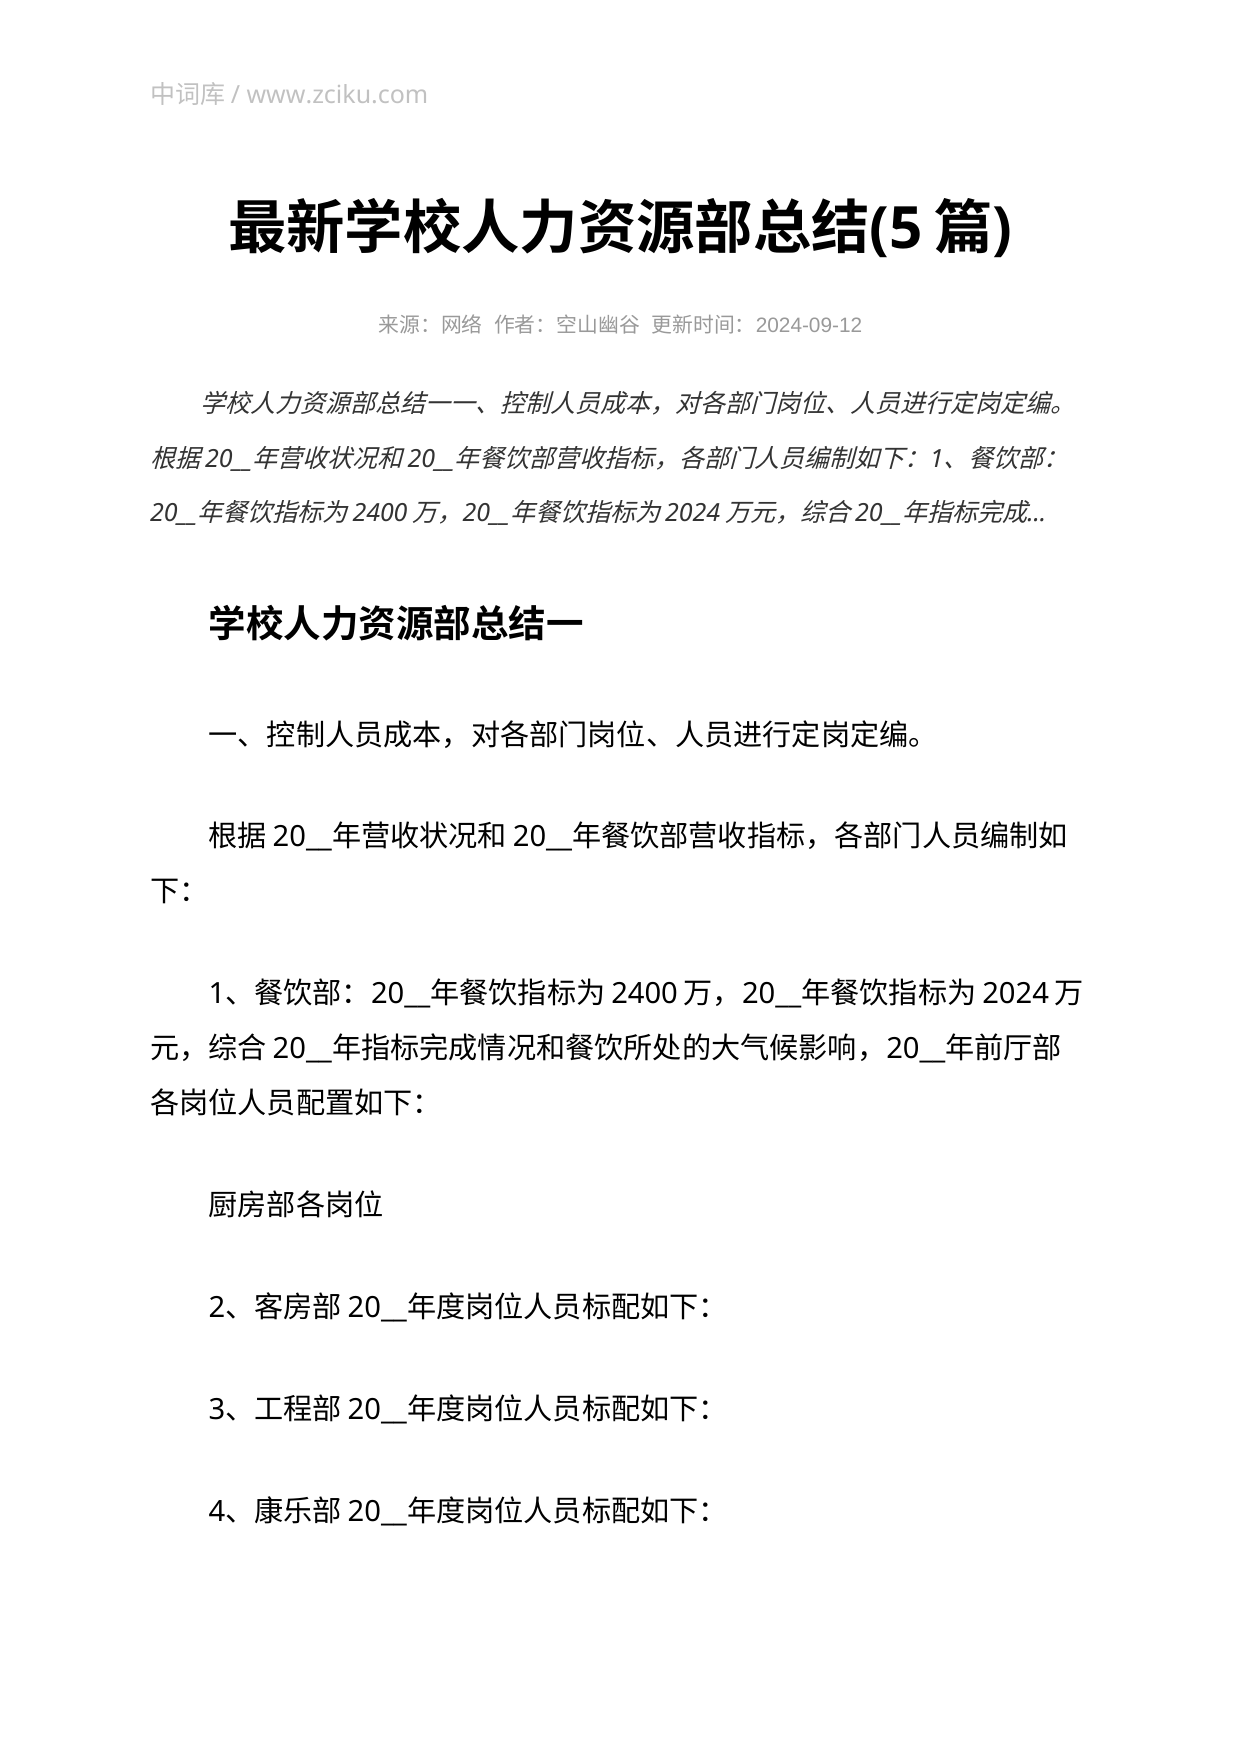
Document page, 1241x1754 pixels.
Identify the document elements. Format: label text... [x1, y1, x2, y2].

text 来源：网络 作者：空山幽谷 更新时间：2024-09-12 [150, 313, 1090, 337]
text 学校人力资源部总结一一、控制人员成本，对各部门岗位、人员进行定岗定编。根据20__年营收状况和20__年餐饮部营收指标，各部门人员编制如下：1、餐饮部：20__年餐饮指标为2400万，20__年餐饮指标为2024万元，综合20__年指标完成... [150, 384, 1090, 529]
subtitle 最新学校人力资源部总结(5篇) [150, 181, 1090, 266]
text 1、餐饮部：20__年餐饮指标为2400万，20__年餐饮指标为2024万元，综合20__年指标完成情况和餐饮所处的大气候影响，20__年前厅部各岗位人员配置如下： [150, 970, 1090, 1122]
text 学校人力资源部总结一 [150, 594, 1090, 648]
text 2、客房部20__年度岗位人员标配如下： [150, 1283, 1090, 1326]
text 一、控制人员成本，对各部门岗位、人员进行定岗定编。 [150, 711, 1090, 753]
text 4、康乐部20__年度岗位人员标配如下： [150, 1487, 1090, 1529]
text 3、工程部20__年度岗位人员标配如下： [150, 1385, 1090, 1428]
text 根据20__年营收状况和20__年餐饮部营收指标，各部门人员编制如下： [150, 813, 1090, 910]
text 厨房部各岗位 [150, 1181, 1090, 1224]
